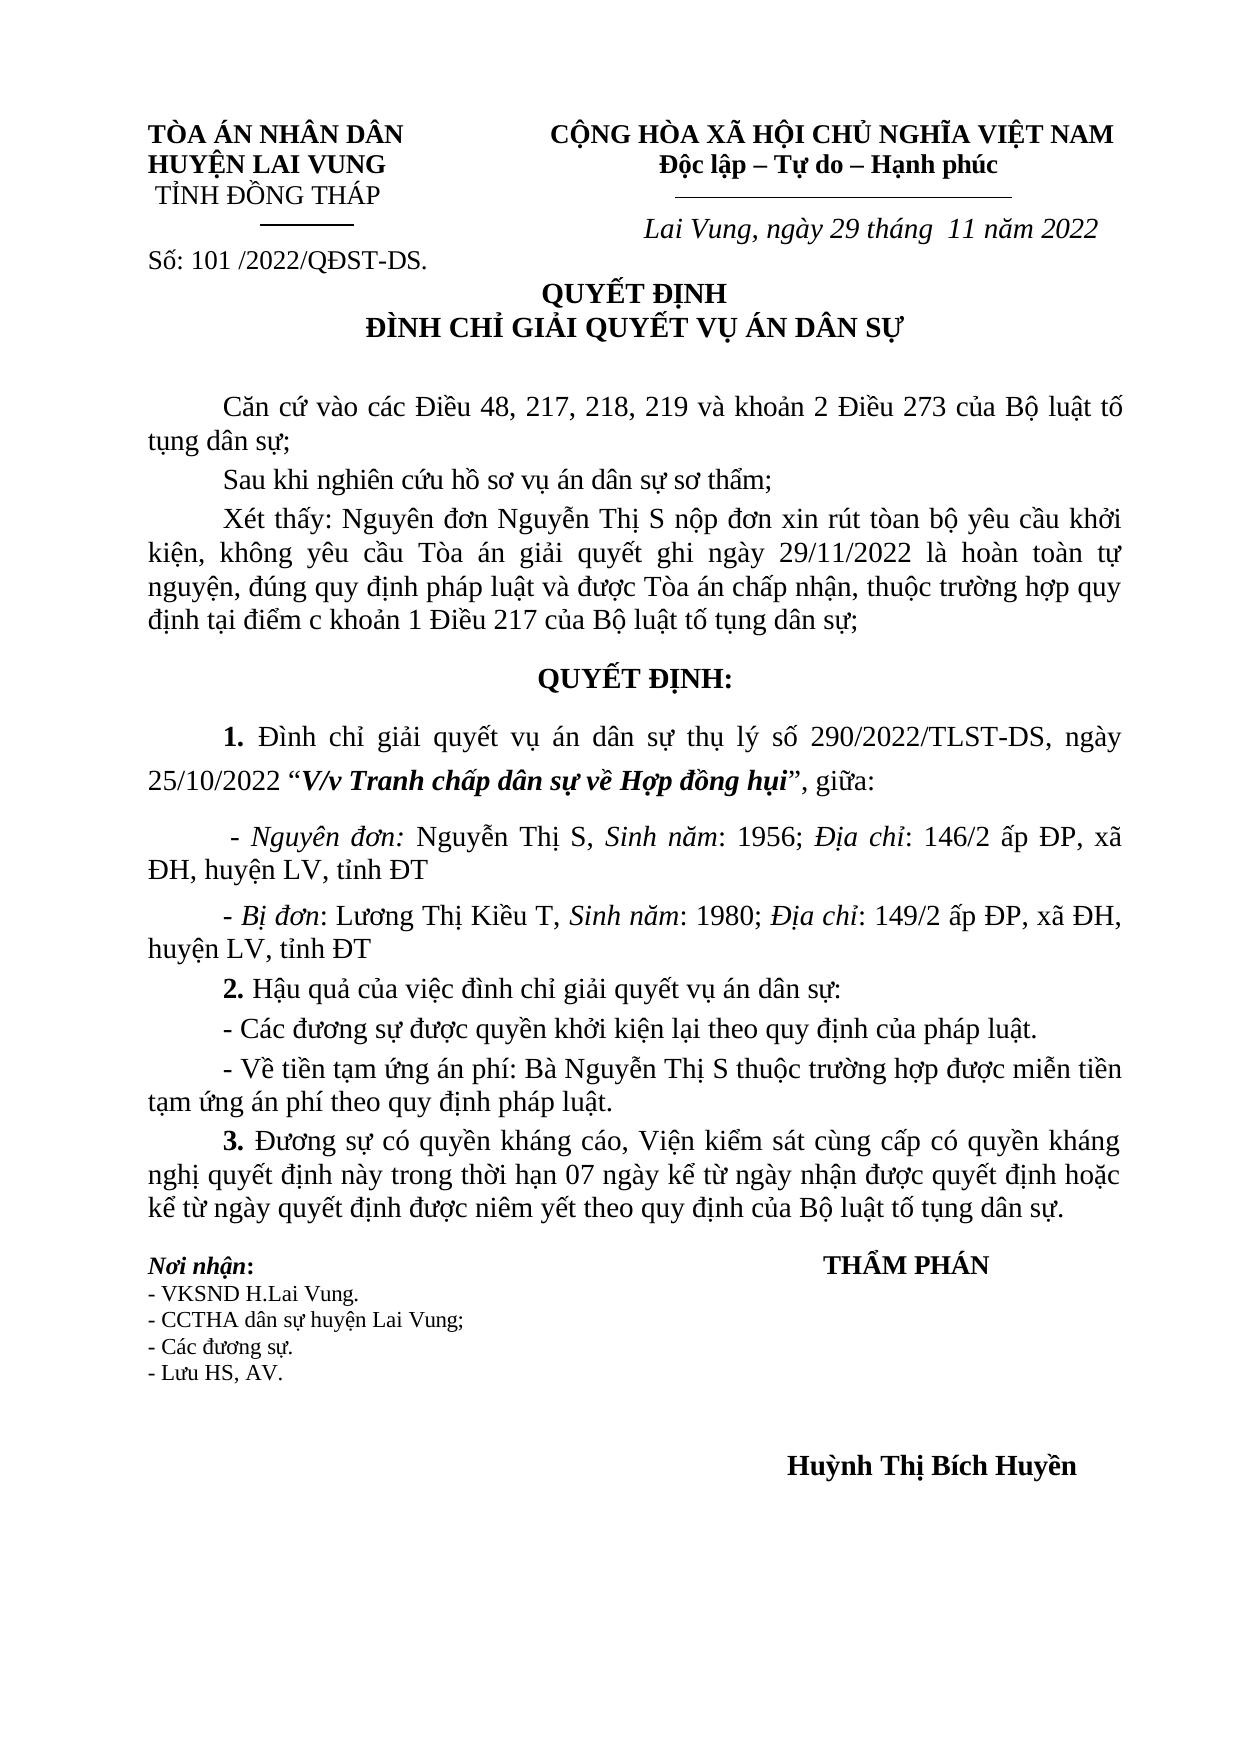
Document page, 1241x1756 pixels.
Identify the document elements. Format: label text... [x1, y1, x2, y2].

text Huỳnh Thị Bích Huyền [787, 1448, 1134, 1482]
text Số: 101 /2022/QĐST-DS. [148, 244, 432, 275]
list Lưu HS, AV. [148, 1359, 1134, 1386]
list VKSND H.Lai Vung. [148, 1281, 1134, 1307]
list Về tiền tạm ứng án phí: Bà Nguyễn Thị S thuộc trường hợp được miễn tiền tạm ứng án phí theo quy định pháp luật. [148, 1051, 1122, 1118]
text QUYẾT ĐỊNH: [365, 661, 905, 695]
list CCTHA dân sự huyện Lai Vung; [148, 1307, 1134, 1333]
text TỈNH ĐỒNG THÁP [154, 180, 1134, 211]
text TÒA ÁN NHÂN DÂN CỘNG HÒA XÃ HỘI CHỦ NGHĨA VIỆT NAM [148, 118, 1134, 149]
list Bị đơn: Lương Thị Kiều T, Sinh năm: 1980; Địa chỉ: 149/2 ấp ĐP, xã ĐH, huyện LV, tỉnh ĐT [148, 898, 1123, 965]
list Đình chỉ giải quyết vụ án dân sự thụ lý số 290/2022/TLST-DS, ngày 25/10/2022 “V/v Tranh chấp dân sự về Hợp đồng hụi”, giữa: [148, 719, 1123, 797]
text Căn cứ vào các Điều 48, 217, 218, 219 và khoản 2 Điều 273 của Bộ luật tố tụng dân sự; [148, 389, 1123, 456]
text Sau khi nghiên cứu hồ sơ vụ án dân sự sơ thẩm; [223, 462, 1134, 495]
text QUYẾT ĐỊNH [541, 276, 1134, 310]
list Các đương sự. [148, 1333, 1134, 1359]
text ĐÌNH CHỈ GIẢI QUYẾT VỤ ÁN DÂN SỰ [365, 310, 904, 343]
text Xét thấy: Nguyên đơn Nguyễn Thị S nộp đơn xin rút tòan bộ yêu cầu khởi kiện, không yêu cầu Tòa án giải quyết ghi ngày 29/11/2022 là hoàn toàn tự nguyện, đúng quy định pháp luật và được Tòa án chấp nhận, thuộc trường hợp quy định tại điểm c khoản 1 Điều 217 của Bộ luật tố tụng dân sự; [148, 502, 1123, 636]
text Lai Vung, ngày 29 tháng 11 năm 2022 [644, 211, 1134, 245]
list Nguyên đơn: Nguyễn Thị S, Sinh năm: 1956; Địa chỉ: 146/2 ấp ĐP, xã ĐH, huyện LV, tỉnh ĐT [148, 819, 1122, 886]
list Các đương sự được quyền khởi kiện lại theo quy định của pháp luật. [223, 1011, 1134, 1044]
text HUYỆN LAI VUNG Độc lập – Tự do – Hạnh phúc [148, 149, 1134, 180]
text Nơi nhận: THẨM PHÁN [148, 1250, 1134, 1281]
list Hậu quả của việc đình chỉ giải quyết vụ án dân sự: [223, 971, 1134, 1005]
list Đương sự có quyền kháng cáo, Viện kiểm sát cùng cấp có quyền kháng nghị quyết định này trong thời hạn 07 ngày kể từ ngày nhận được quyết định hoặc kể từ ngày quyết định được niêm yết theo quy định của Bộ luật tố tụng dân sự. [148, 1123, 1121, 1224]
